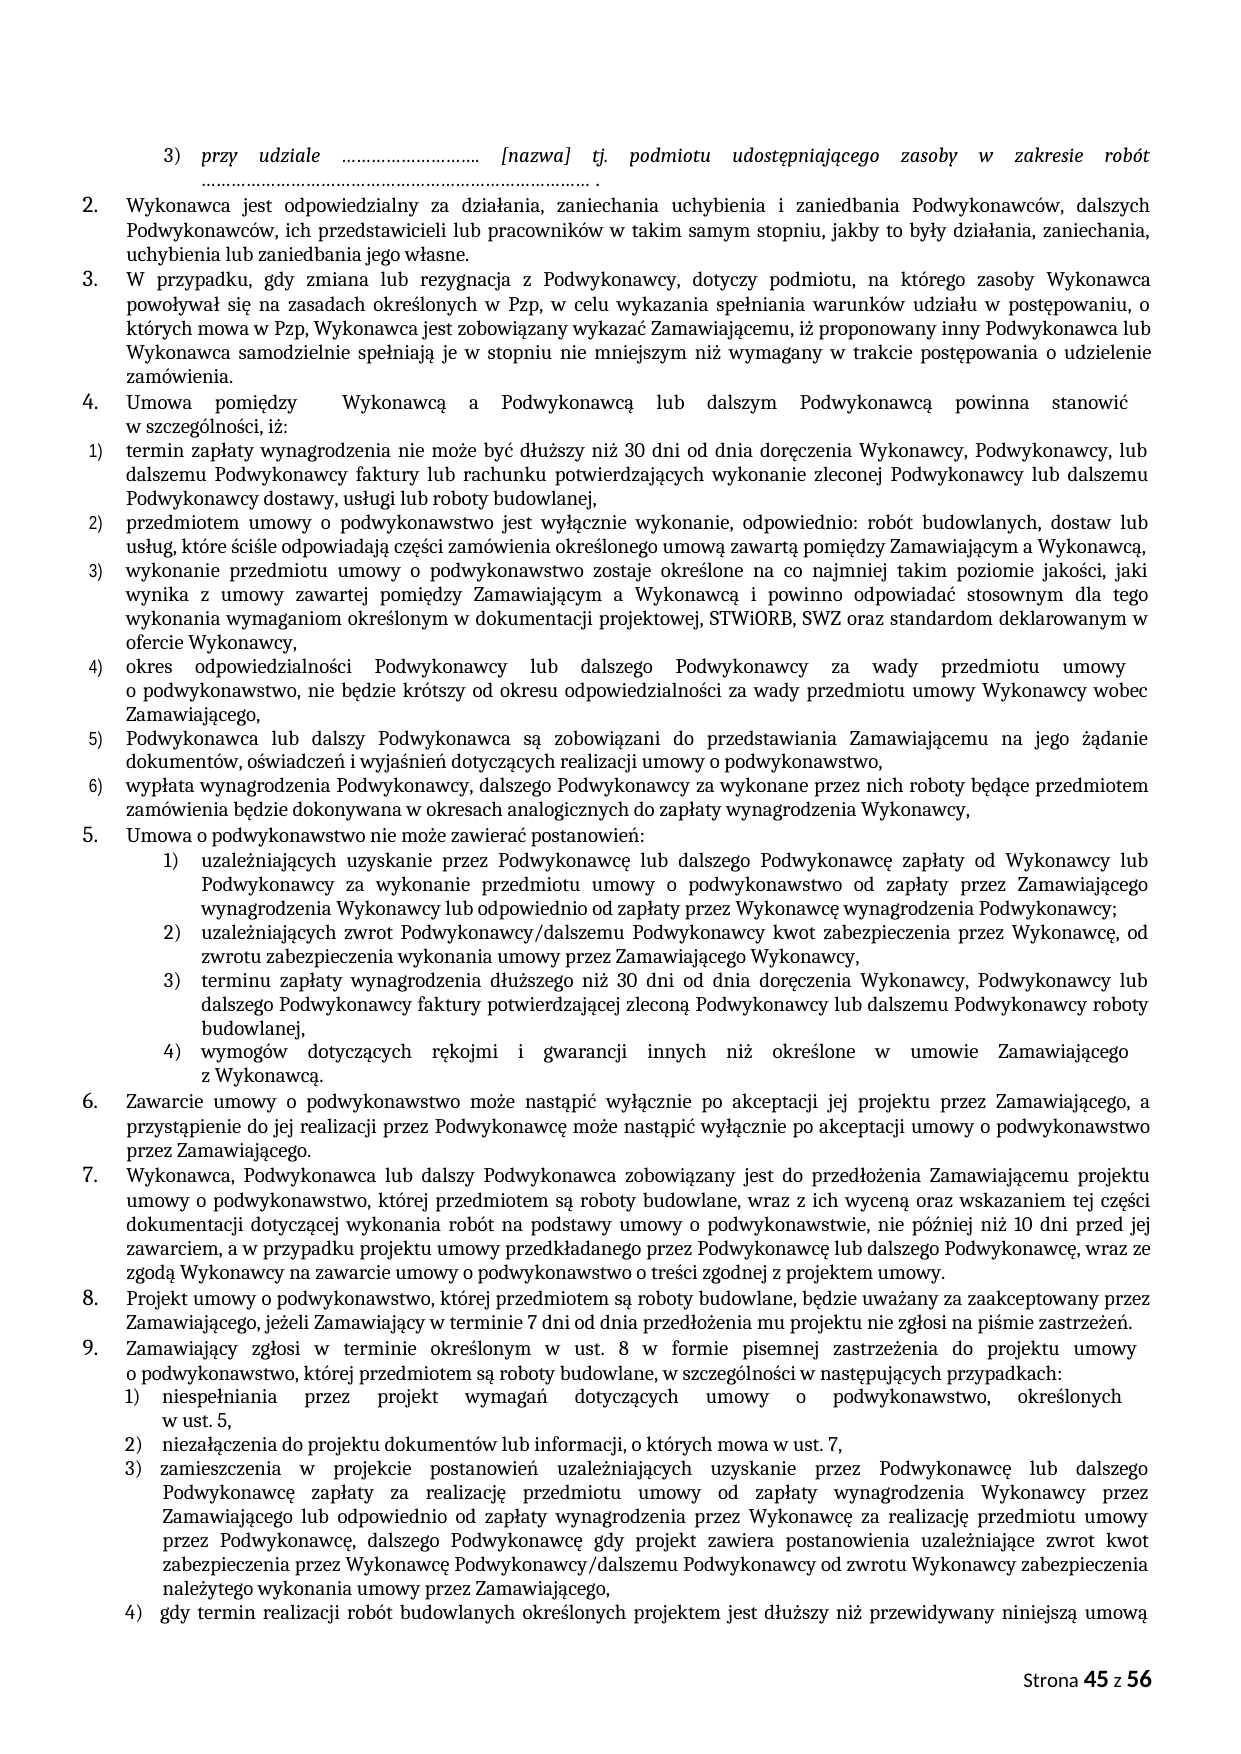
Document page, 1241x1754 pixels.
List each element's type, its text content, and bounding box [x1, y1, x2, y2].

list Projekt umowy o podwykonawstwo, której przedmiotem są roboty budowlane, będzie uważany za zaakceptowany przez Zamawiającego, jeżeli Zamawiający w terminie 7 dni od dnia przedłożenia mu projektu nie zgłosi na piśmie zastrzeżeń. [82, 1284, 1152, 1335]
list wymogów dotyczących rękojmi i gwarancji innych niż określone w umowie Zamawiającego z Wykonawcą. [164, 1040, 1149, 1088]
list Umowa o podwykonawstwo nie może zawierać postanowień: [82, 822, 1152, 848]
list uzależniających zwrot Podwykonawcy/dalszemu Podwykonawcy kwot zabezpieczenia przez Wykonawcę, od zwrotu zabezpieczenia wykonania umowy przez Zamawiającego Wykonawcy, [164, 920, 1149, 968]
list Podwykonawca lub dalszy Podwykonawca są zobowiązani do przedstawiania Zamawiającemu na jego żądanie dokumentów, oświadczeń i wyjaśnień dotyczących realizacji umowy o podwykonawstwo, [89, 726, 1149, 774]
list okres odpowiedzialności Podwykonawcy lub dalszego Podwykonawcy za wady przedmiotu umowy o podwykonawstwo, nie będzie krótszy od okresu odpowiedzialności za wady przedmiotu umowy Wykonawcy wobec Zamawiającego, [89, 654, 1149, 726]
list Zamawiający zgłosi w terminie określonym w ust. 8 w formie pisemnej zastrzeżenia do projektu umowy o podwykonawstwo, której przedmiotem są roboty budowlane, w szczególności w następujących przypadkach: [82, 1335, 1152, 1385]
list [125, 1601, 1149, 1625]
list Wykonawca jest odpowiedzialny za działania, zaniechania uchybienia i zaniedbania Podwykonawców, dalszych Podwykonawców, ich przedstawicieli lub pracowników w takim samym stopniu, jakby to były działania, zaniechania, uchybienia lub zaniedbania jego własne. [82, 192, 1152, 266]
list przy udziale ………………………. [nazwa] tj. podmiotu udostępniającego zasoby w zakresie robót …………………………………………………………………… . [164, 144, 1152, 192]
list wypłata wynagrodzenia Podwykonawcy, dalszego Podwykonawcy za wykonane przez nich roboty będące przedmiotem zamówienia będzie dokonywana w okresach analogicznych do zapłaty wynagrodzenia Wykonawcy, [89, 774, 1149, 822]
list niespełniania przez projekt wymagań dotyczących umowy o podwykonawstwo, określonych w ust. 5, [125, 1385, 1149, 1433]
list uzależniających uzyskanie przez Podwykonawcę lub dalszego Podwykonawcę zapłaty od Wykonawcy lub Podwykonawcy za wykonanie przedmiotu umowy o podwykonawstwo od zapłaty przez Zamawiającego wynagrodzenia Wykonawcy lub odpowiednio od zapłaty przez Wykonawcę wynagrodzenia Podwykonawcy; [164, 848, 1149, 920]
list Wykonawca, Podwykonawca lub dalszy Podwykonawca zobowiązany jest do przedłożenia Zamawiającemu projektu umowy o podwykonawstwo, której przedmiotem są roboty budowlane, wraz z ich wyceną oraz wskazaniem tej części dokumentacji dotyczącej wykonania robót na podstawy umowy o podwykonawstwie, nie później niż 10 dni przed jej zawarciem, a w przypadku projektu umowy przedkładanego przez Podwykonawcę lub dalszego Podwykonawcę, wraz ze zgodą Wykonawcy na zawarcie umowy o podwykonawstwo o treści zgodnej z projektem umowy. [82, 1162, 1152, 1284]
list przedmiotem umowy o podwykonawstwo jest wyłącznie wykonanie, odpowiednio: robót budowlanych, dostaw lub usług, które ściśle odpowiadają części zamówienia określonego umową zawartą pomiędzy Zamawiającym a Wykonawcą, [89, 511, 1149, 558]
list zamieszczenia w projekcie postanowień uzależniających uzyskanie przez Podwykonawcę lub dalszego Podwykonawcę zapłaty za realizację przedmiotu umowy od zapłaty wynagrodzenia Wykonawcy przez Zamawiającego lub odpowiednio od zapłaty wynagrodzenia przez Wykonawcę za realizację przedmiotu umowy przez Podwykonawcę, dalszego Podwykonawcę gdy projekt zawiera postanowienia uzależniające zwrot kwot zabezpieczenia przez Wykonawcę Podwykonawcy/dalszemu Podwykonawcy od zwrotu Wykonawcy zabezpieczenia należytego wykonania umowy przez Zamawiającego, [125, 1457, 1149, 1601]
list terminu zapłaty wynagrodzenia dłuższego niż 30 dni od dnia doręczenia Wykonawcy, Podwykonawcy lub dalszego Podwykonawcy faktury potwierdzającej zleconą Podwykonawcy lub dalszemu Podwykonawcy roboty budowlanej, [164, 968, 1149, 1040]
list wykonanie przedmiotu umowy o podwykonawstwo zostaje określone na co najmniej takim poziomie jakości, jaki wynika z umowy zawartej pomiędzy Zamawiającym a Wykonawcą i powinno odpowiadać stosownym dla tego wykonania wymaganiom określonym w dokumentacji projektowej, STWiORB, SWZ oraz standardom deklarowanym w ofercie Wykonawcy, [89, 558, 1149, 654]
list W przypadku, gdy zmiana lub rezygnacja z Podwykonawcy, dotyczy podmiotu, na którego zasoby Wykonawca powoływał się na zasadach określonych w Pzp, w celu wykazania spełniania warunków udziału w postępowaniu, o których mowa w Pzp, Wykonawca jest zobowiązany wykazać Zamawiającemu, iż proponowany inny Podwykonawca lub Wykonawca samodzielnie spełniają je w stopniu nie mniejszym niż wymagany w trakcie postępowania o udzielenie zamówienia. [82, 266, 1152, 388]
list Zawarcie umowy o podwykonawstwo może nastąpić wyłącznie po akceptacji jej projektu przez Zamawiającego, a przystąpienie do jej realizacji przez Podwykonawcę może nastąpić wyłącznie po akceptacji umowy o podwykonawstwo przez Zamawiającego. [82, 1088, 1152, 1162]
list termin zapłaty wynagrodzenia nie może być dłuższy niż 30 dni od dnia doręczenia Wykonawcy, Podwykonawcy, lub dalszemu Podwykonawcy faktury lub rachunku potwierdzających wykonanie zleconej Podwykonawcy lub dalszemu Podwykonawcy dostawy, usługi lub roboty budowlanej, [89, 439, 1149, 511]
list niezałączenia do projektu dokumentów lub informacji, o których mowa w ust. 7, [125, 1433, 1149, 1457]
list Umowa pomiędzy Wykonawcą a Podwykonawcą lub dalszym Podwykonawcą powinna stanowić w szczególności, iż: [82, 388, 1152, 439]
